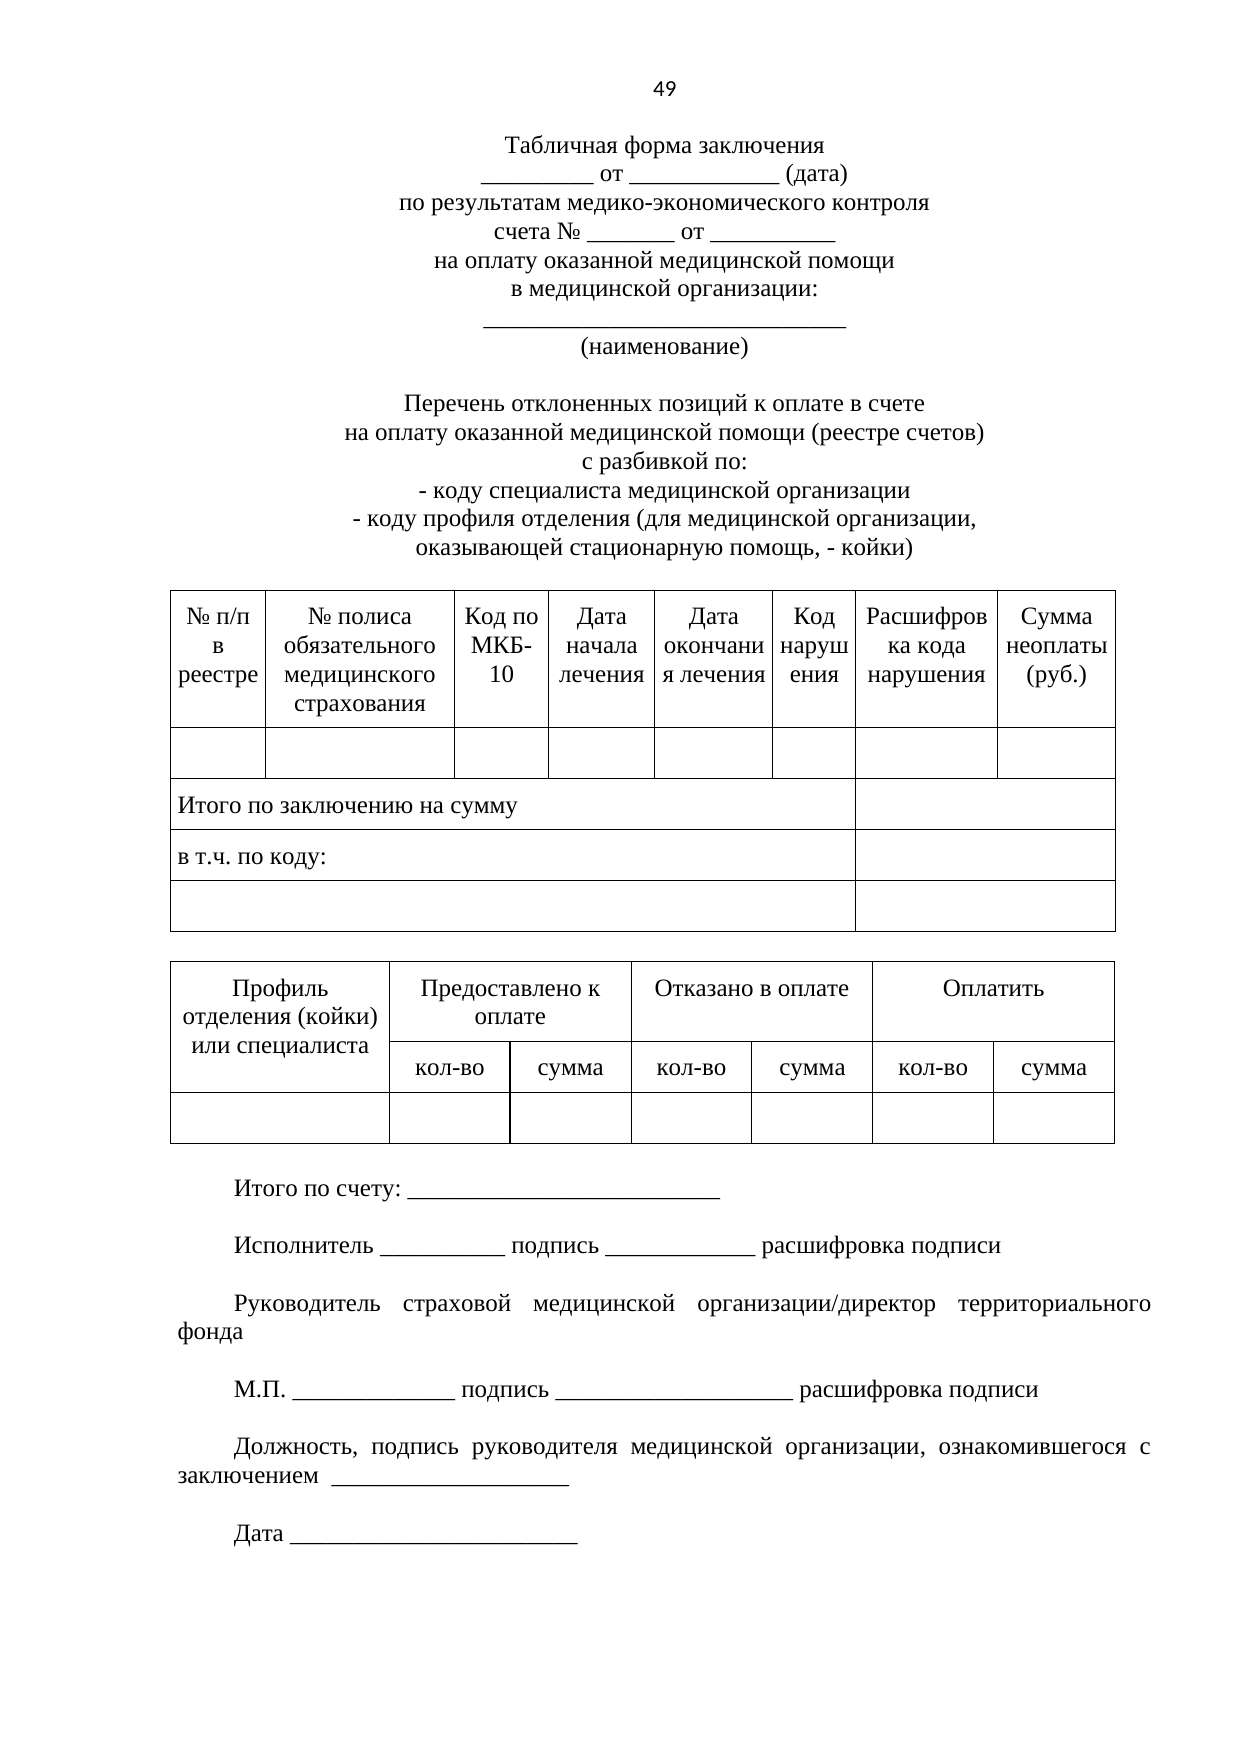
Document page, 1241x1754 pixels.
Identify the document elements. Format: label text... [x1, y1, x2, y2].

table_cell [994, 1093, 1114, 1143]
table_cell [455, 728, 548, 778]
table_cell [171, 881, 855, 931]
table_cell [390, 1093, 509, 1143]
table_header Дата окончания лечения [655, 591, 772, 727]
text (наименование) [177, 331, 1152, 360]
text М.П. _____________ подпись ___________________ расшифровка подписи [177, 1374, 1152, 1403]
text - коду специалиста медицинской организации [177, 475, 1152, 503]
table_cell [856, 881, 1115, 931]
text _____________________________ [177, 302, 1152, 331]
table_cell [998, 728, 1115, 778]
text Итого по счету: _________________________ [177, 1173, 1152, 1201]
text на оплату оказанной медицинской помощи [177, 245, 1152, 273]
text Дата _______________________ [177, 1518, 1152, 1546]
table_header Сумма неоплаты (руб.) [998, 591, 1115, 727]
text - коду профиля отделения (для медицинской организации, [177, 503, 1152, 532]
table_cell [856, 830, 1115, 880]
text Руководитель страховой медицинской организации/директор территориального фонда [177, 1288, 1152, 1345]
text _________ от ____________ (дата) [177, 158, 1152, 187]
table_header Дата начала лечения [549, 591, 654, 727]
table_cell [171, 728, 265, 778]
text Табличная форма заключения [177, 130, 1152, 158]
text с разбивкой по: [177, 446, 1152, 475]
table_cell Итого по заключению на сумму [171, 779, 855, 829]
table_header Предоставлено к оплате [390, 962, 631, 1041]
table_header Код нарушения [773, 591, 855, 727]
text на оплату оказанной медицинской помощи (реестре счетов) [177, 417, 1152, 446]
table_cell кол-во [390, 1042, 509, 1092]
table_cell [856, 728, 997, 778]
table_cell в т.ч. по коду: [171, 830, 855, 880]
table_cell [511, 1093, 631, 1143]
text по результатам медико-экономического контроля [177, 187, 1152, 216]
table_cell [752, 1093, 872, 1143]
table_cell [856, 779, 1115, 829]
table_header № полиса обязательного медицинского страхования [266, 591, 454, 727]
table_cell [873, 1093, 993, 1143]
table_cell [549, 728, 654, 778]
table_cell [632, 1093, 751, 1143]
text Должность, подпись руководителя медицинской организации, ознакомившегося с заключением ___________________ [177, 1431, 1152, 1489]
table_cell [655, 728, 772, 778]
table_cell [171, 1093, 389, 1143]
text Исполнитель __________ подпись ____________ расшифровка подписи [177, 1230, 1152, 1259]
text счета № _______ от __________ [177, 216, 1152, 245]
table_header Отказано в оплате [632, 962, 872, 1041]
table_cell [773, 728, 855, 778]
table_cell сумма [511, 1042, 631, 1092]
table_cell кол-во [873, 1042, 993, 1092]
table_header № п/п в реестре [171, 591, 265, 727]
table_cell кол-во [632, 1042, 751, 1092]
table_cell сумма [994, 1042, 1114, 1092]
text в медицинской организации: [177, 273, 1152, 302]
table_header Профиль отделения (койки) или специалиста [171, 962, 389, 1092]
table_header Расшифровка кода нарушения [856, 591, 997, 727]
table_cell [266, 728, 454, 778]
table_cell сумма [752, 1042, 872, 1092]
table_header Оплатить [873, 962, 1114, 1041]
table_header Код по МКБ-10 [455, 591, 548, 727]
text Перечень отклоненных позиций к оплате в счете [177, 388, 1152, 417]
text оказывающей стационарную помощь, - койки) [177, 532, 1152, 561]
